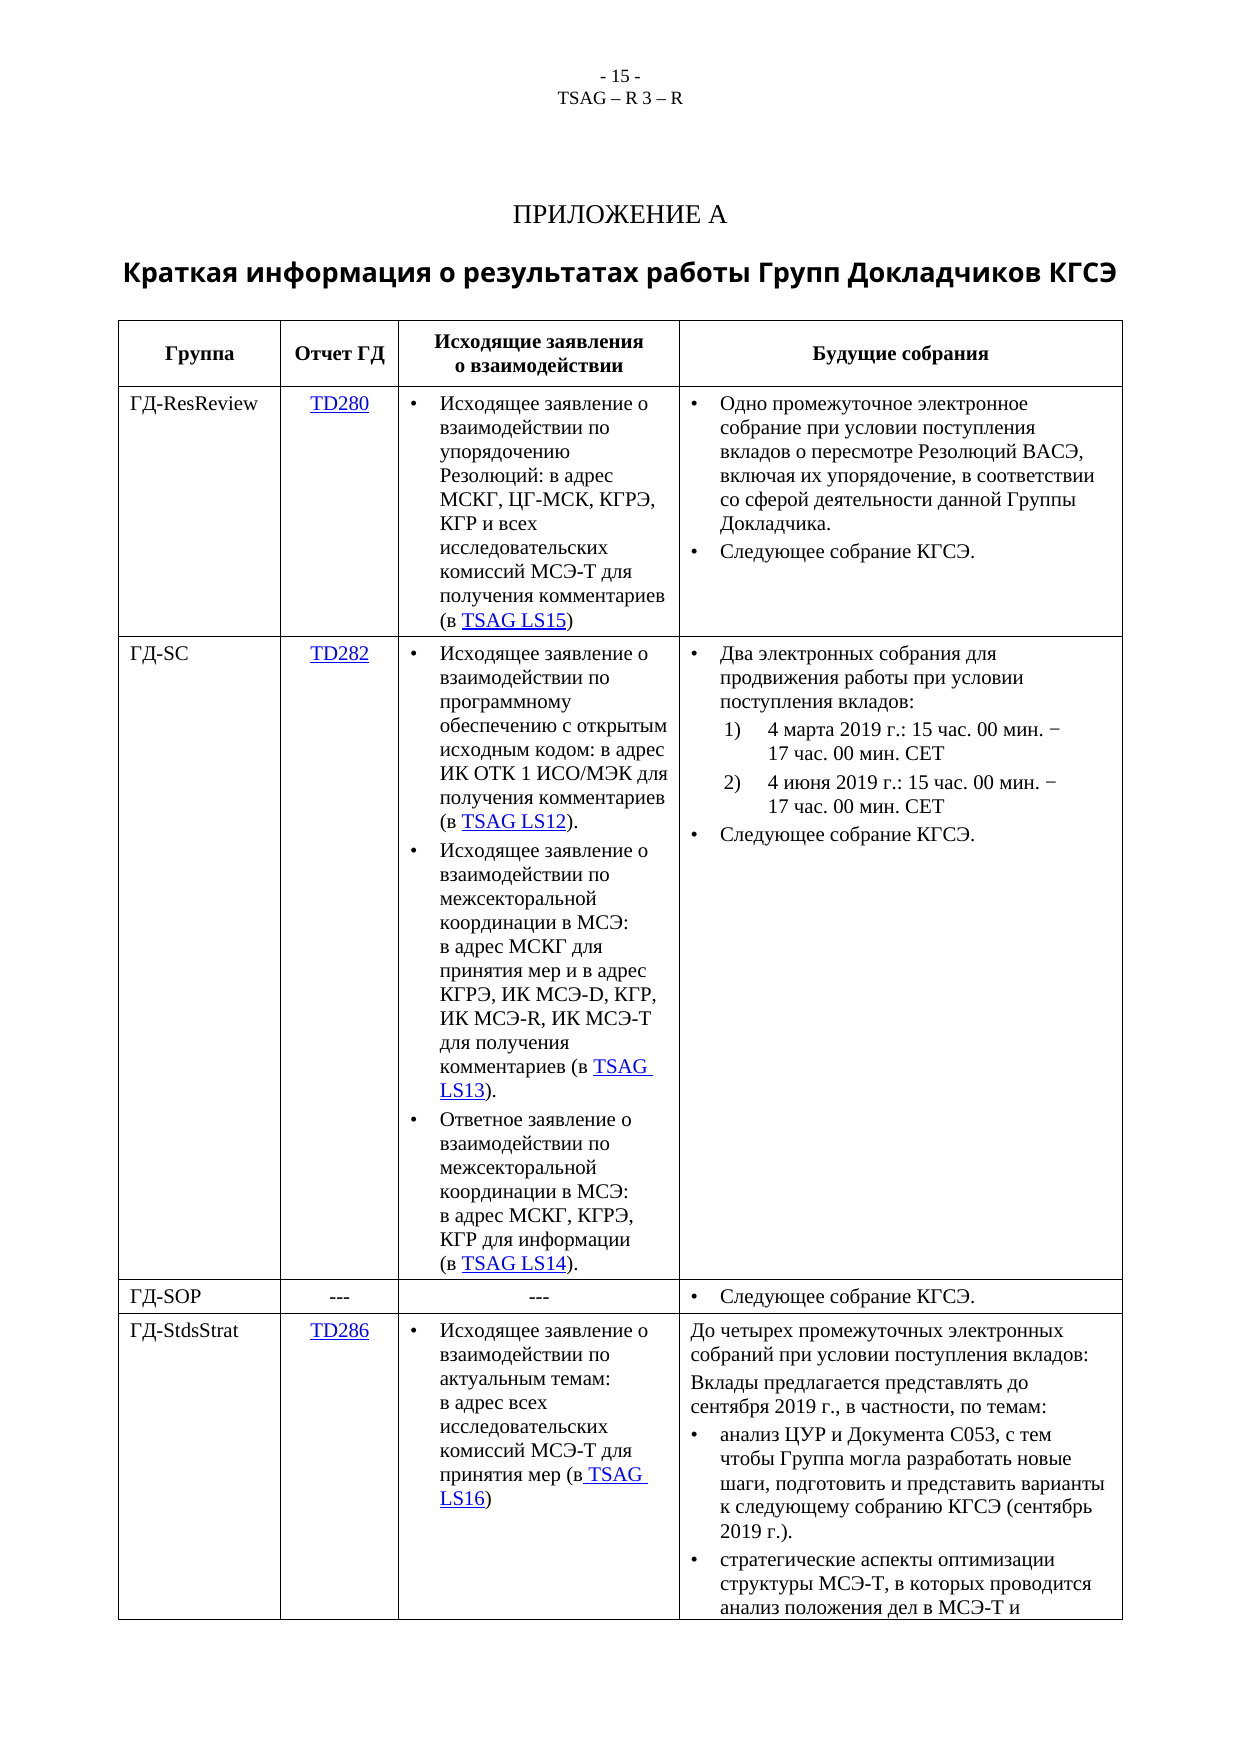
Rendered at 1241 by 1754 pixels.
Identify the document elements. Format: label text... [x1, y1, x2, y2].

table_cell TD280 [281, 387, 398, 636]
table_cell TD282 [281, 637, 398, 1279]
table_cell • Исходящее заявление о взаимодействии по программному обеспечению с открытым исходным кодом: в адрес ИК ОТК 1 ИСО/МЭК для получения комментариев (в TSAG LS12). • Исходящее заявление о взаимодействии по межсекторальной координации в МСЭ: в адрес МСКГ для принятия мер и в адрес КГРЭ, ИК МСЭ-D, КГР, ИК МСЭ-R, ИК МСЭ-T для получения комментариев (в TSAG LS13). • Ответное заявление о взаимодействии по межсекторальной координации в МСЭ: в адрес МСКГ, КГРЭ, КГР для информации (в TSAG LS14). [399, 637, 679, 1279]
table_header Отчет ГД [281, 321, 398, 386]
table_cell --- [399, 1280, 679, 1312]
table_header Исходящие заявления о взаимодействии [399, 321, 679, 386]
table_cell --- [281, 1280, 398, 1312]
table_cell TD286 [281, 1314, 398, 1619]
table_cell • Одно промежуточное электронное собрание при условии поступления вкладов о пересмотре Резолюций ВАСЭ, включая их упорядочение, в соответствии со сферой деятельности данной Группы Докладчика. • Следующее собрание КГСЭ. [680, 387, 1122, 636]
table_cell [680, 1314, 1122, 1619]
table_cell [399, 1314, 679, 1619]
table_cell • Два электронных собрания для продвижения работы при условии поступления вкладов: 1) 4 марта 2019 г.: 15 час. 00 мин. − 17 час. 00 мин. CET 2) 4 июня 2019 г.: 15 час. 00 мин. − 17 час. 00 мин. CET • Следующее собрание КГСЭ. [680, 637, 1122, 1279]
title Краткая информация о результатах работы Групп Докладчиков КГСЭ [118, 254, 1122, 291]
text Приложение А [118, 198, 1122, 229]
table_cell ГД-ResReview [119, 387, 280, 636]
table_cell ГД-StdsStrat [119, 1314, 280, 1619]
table_cell • Следующее собрание КГСЭ. [680, 1280, 1122, 1312]
table_header Будущие собрания [680, 321, 1122, 386]
table_cell ГД-SOP [119, 1280, 280, 1312]
table_cell • Исходящее заявление о взаимодействии по упорядочению Резолюций: в адрес МСКГ, ЦГ-МСК, КГРЭ, КГР и всех исследовательских комиссий МСЭ-T для получения комментариев (в TSAG LS15) [399, 387, 679, 636]
table_cell ГД-SC [119, 637, 280, 1279]
table_header Группа [119, 321, 280, 386]
